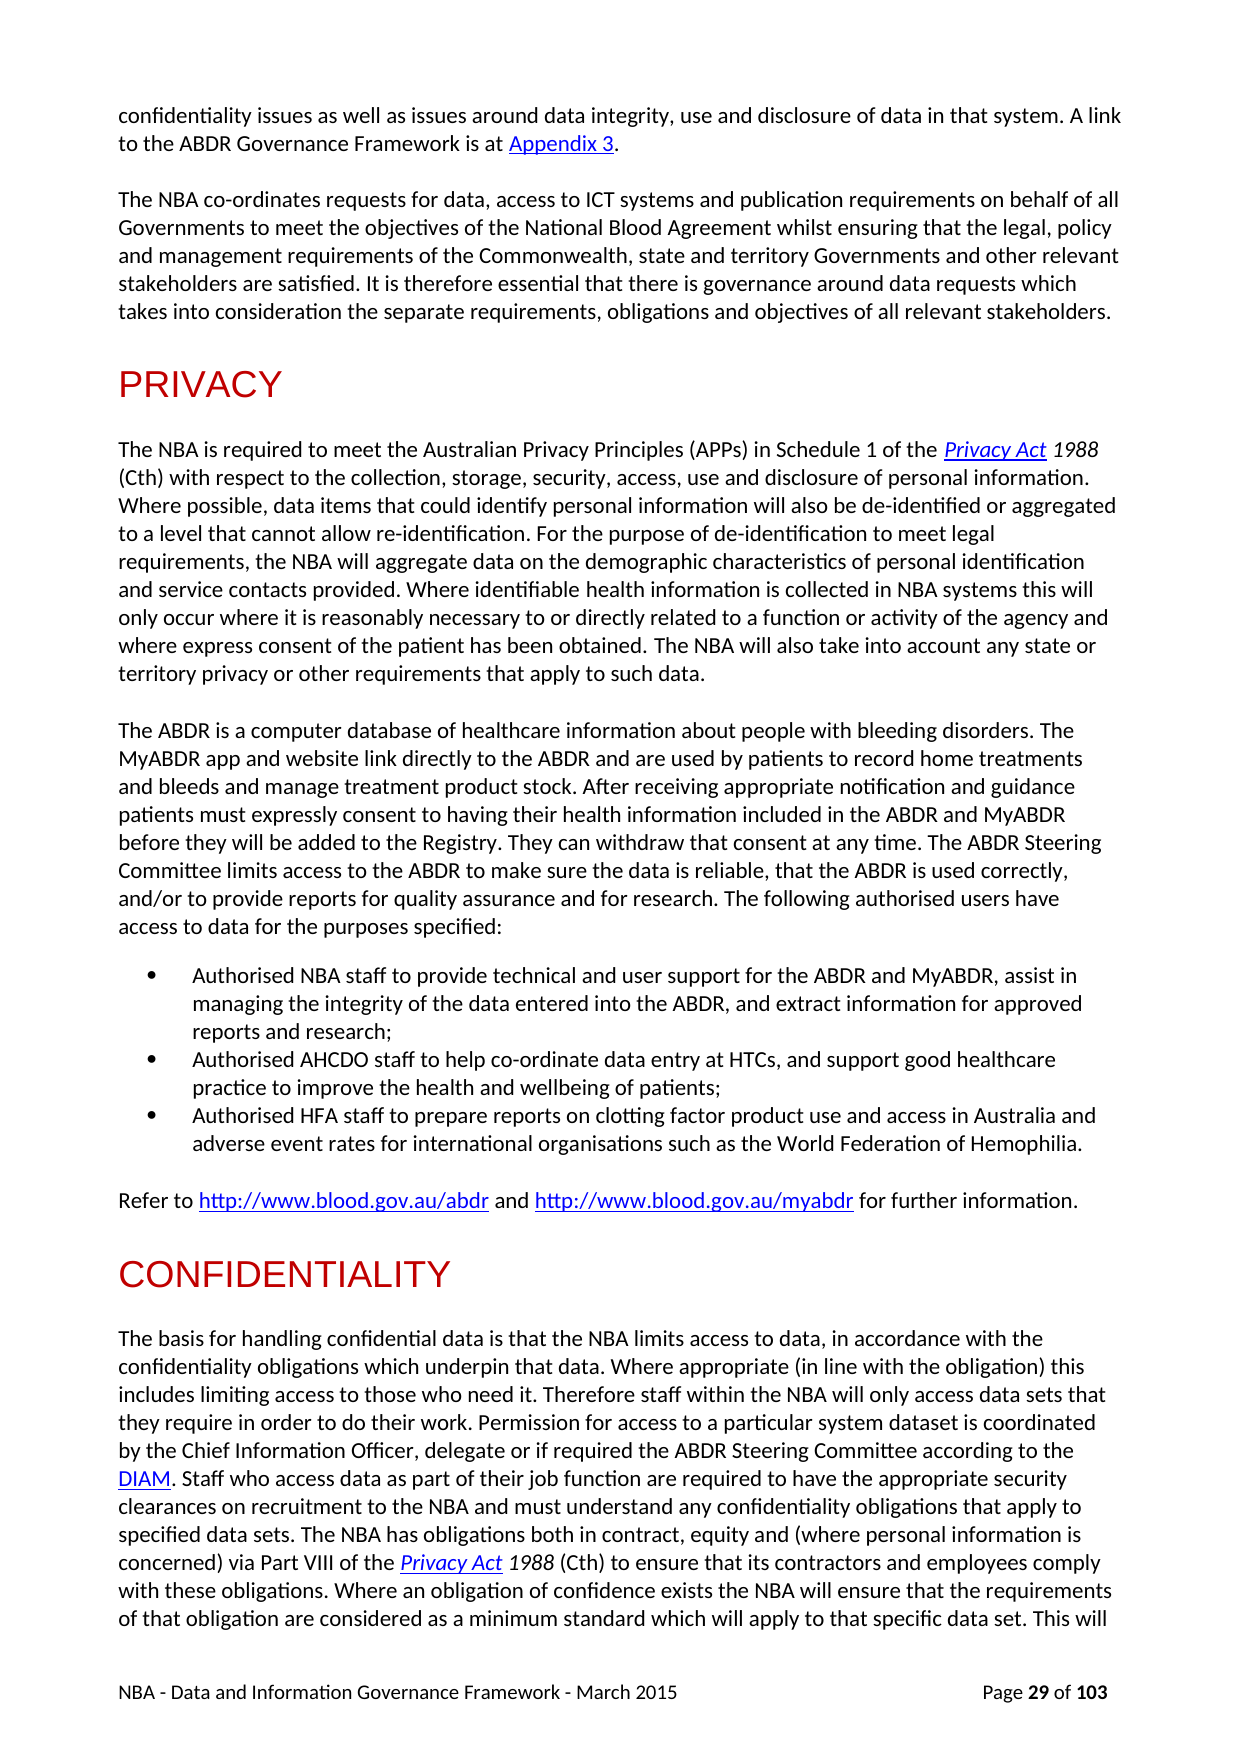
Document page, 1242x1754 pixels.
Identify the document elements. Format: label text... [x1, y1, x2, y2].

list Authorised HFA staff to prepare reports on clotting factor product use and access in Australia and adverse event rates for international organisations such as the World Federation of Hemophilia. [148, 1101, 1123, 1157]
text The NBA co-ordinates requests for data, access to ICT systems and publication requirements on behalf of all Governments to meet the objectives of the National Blood Agreement whilst ensuring that the legal, policy and management requirements of the Commonwealth, state and territory Governments and other relevant stakeholders are satisfied. It is therefore essential that there is governance around data requests which takes into consideration the separate requirements, obligations and objectives of all relevant stakeholders. [118, 185, 1123, 325]
list Authorised AHCDO staff to help co-ordinate data entry at HTCs, and support good healthcare practice to improve the health and wellbeing of patients; [148, 1045, 1123, 1101]
text Refer to http://www.blood.gov.au/abdr and http://www.blood.gov.au/myabdr for further information. [118, 1187, 1123, 1214]
list Authorised NBA staff to provide technical and user support for the ABDR and MyABDR, assist in managing the integrity of the data entered into the ABDR, and extract information for approved reports and research; [148, 961, 1123, 1045]
text The ABDR is a computer database of healthcare information about people with bleeding disorders. The MyABDR app and website link directly to the ABDR and are used by patients to record home treatments and bleeds and manage treatment product stock. After receiving appropriate notification and guidance patients must expressly consent to having their health information included in the ABDR and MyABDR before they will be added to the Registry. They can withdraw that consent at any time. The ABDR Steering Committee limits access to the ABDR to make sure the data is reliable, that the ABDR is used correctly, and/or to provide reports for quality assurance and for research. The following authorised users have access to data for the purposes specified: [118, 716, 1123, 940]
subtitle Confidentiality [118, 1252, 1123, 1295]
text The NBA is required to meet the Australian Privacy Principles (APPs) in Schedule 1 of the Privacy Act 1988 (Cth) with respect to the collection, storage, security, access, use and disclosure of personal information. Where possible, data items that could identify personal information will also be de-identified or aggregated to a level that cannot allow re-identification. For the purpose of de-identification to meet legal requirements, the NBA will aggregate data on the demographic characteristics of personal identification and service contacts provided. Where identifiable health information is collected in NBA systems this will only occur where it is reasonably necessary to or directly related to a function or activity of the agency and where express consent of the patient has been obtained. The NBA will also take into account any state or territory privacy or other requirements that apply to such data. [118, 435, 1123, 687]
subtitle Privacy [118, 363, 1123, 406]
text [118, 1324, 1123, 1633]
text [118, 101, 1123, 157]
